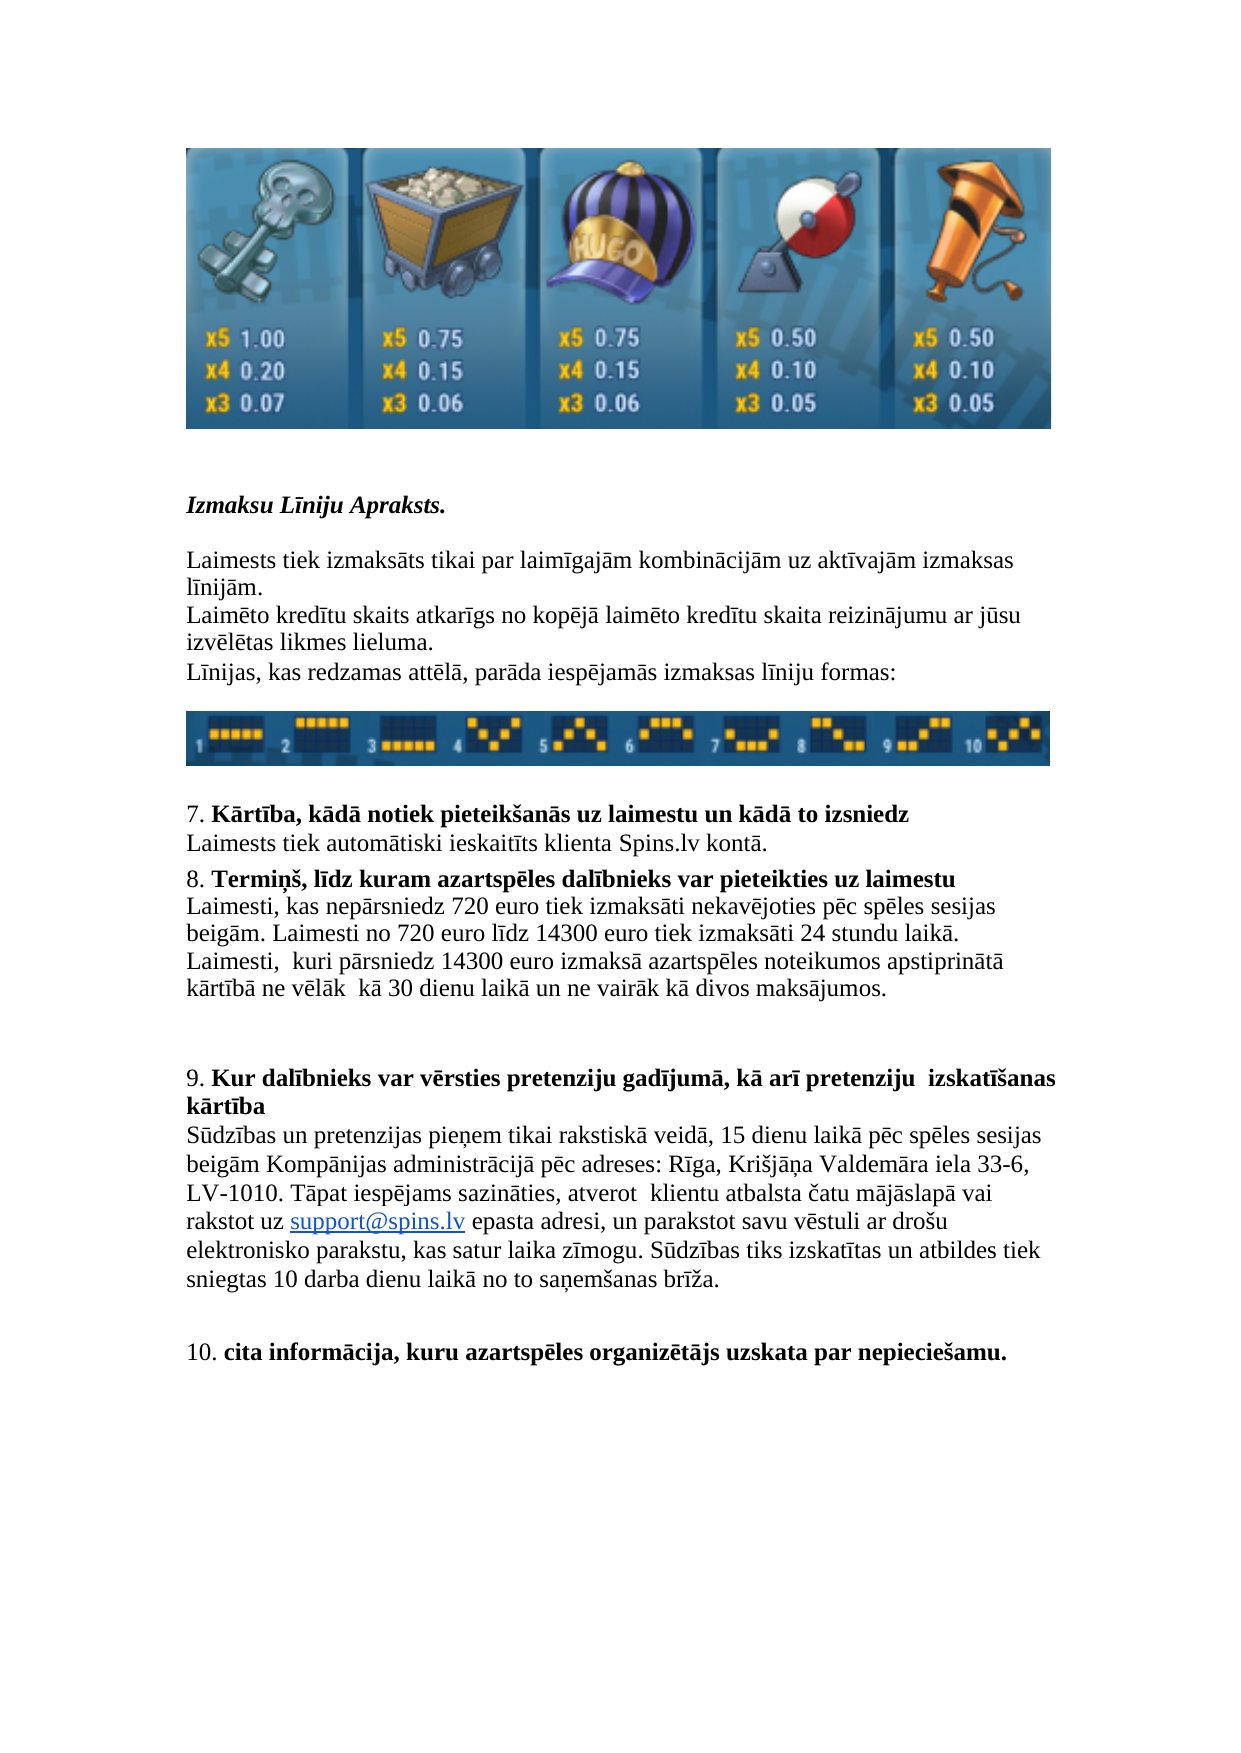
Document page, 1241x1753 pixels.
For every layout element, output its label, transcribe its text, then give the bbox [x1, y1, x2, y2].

text 7. Kārtība, kādā notiek pieteikšanās uz laimestu un kādā to izsniedz [186, 799, 1058, 828]
text Laimesti, kas nepārsniedz 720 euro tiek izmaksāti nekavējoties pēc spēles sesijas beigām. Laimesti no 720 euro līdz 14300 euro tiek izmaksāti 24 stundu laikā. Laimesti, kuri pārsniedz 14300 euro izmaksā azartspēles noteikumos apstiprinātā kārtībā ne vēlāk kā 30 dienu laikā un ne vairāk kā divos maksājumos. [186, 893, 1058, 1002]
text Laimēto kredītu skaits atkarīgs no kopējā laimēto kredītu skaita reizinājumu ar jūsu izvēlētas likmes lieluma. [186, 602, 1058, 656]
text Laimests tiek automātiski ieskaitīts klienta Spins.lv kontā. [186, 828, 1058, 856]
picture [186, 711, 1050, 766]
text 10. cita informācija, kuru azartspēles organizētājs uzskata par nepieciešamu. [186, 1337, 1058, 1366]
text Laimests tiek izmaksāts tikai par laimīgajām kombinācijām uz aktīvajām izmaksas līnijām. [186, 547, 1058, 601]
picture [186, 148, 1052, 429]
text 8. Termiņš, līdz kuram azartspēles dalībnieks var pieteikties uz laimestu [186, 864, 1058, 893]
text 9. Kur dalībnieks var vērsties pretenziju gadījumā, kā arī pretenziju izskatīšanas kārtība [186, 1064, 1058, 1120]
text Sūdzības un pretenzijas pieņem tikai rakstiskā veidā, 15 dienu laikā pēc spēles sesijas beigām Kompānijas administrācijā pēc adreses: Rīga, Krišjāņa Valdemāra iela 33-6, LV-1010. Tāpat iespējams sazināties, atverot klientu atbalsta čatu mājāslapā vai rakstot uz support@spins.lv epasta adresi, un parakstot savu vēstuli ar drošu elektronisko parakstu, kas satur laika zīmogu. Sūdzības tiks izskatītas un atbildes tiek sniegtas 10 darba dienu laikā no to saņemšanas brīža. [186, 1120, 1058, 1293]
text Izmaksu Līniju Apraksts. [186, 490, 1058, 519]
